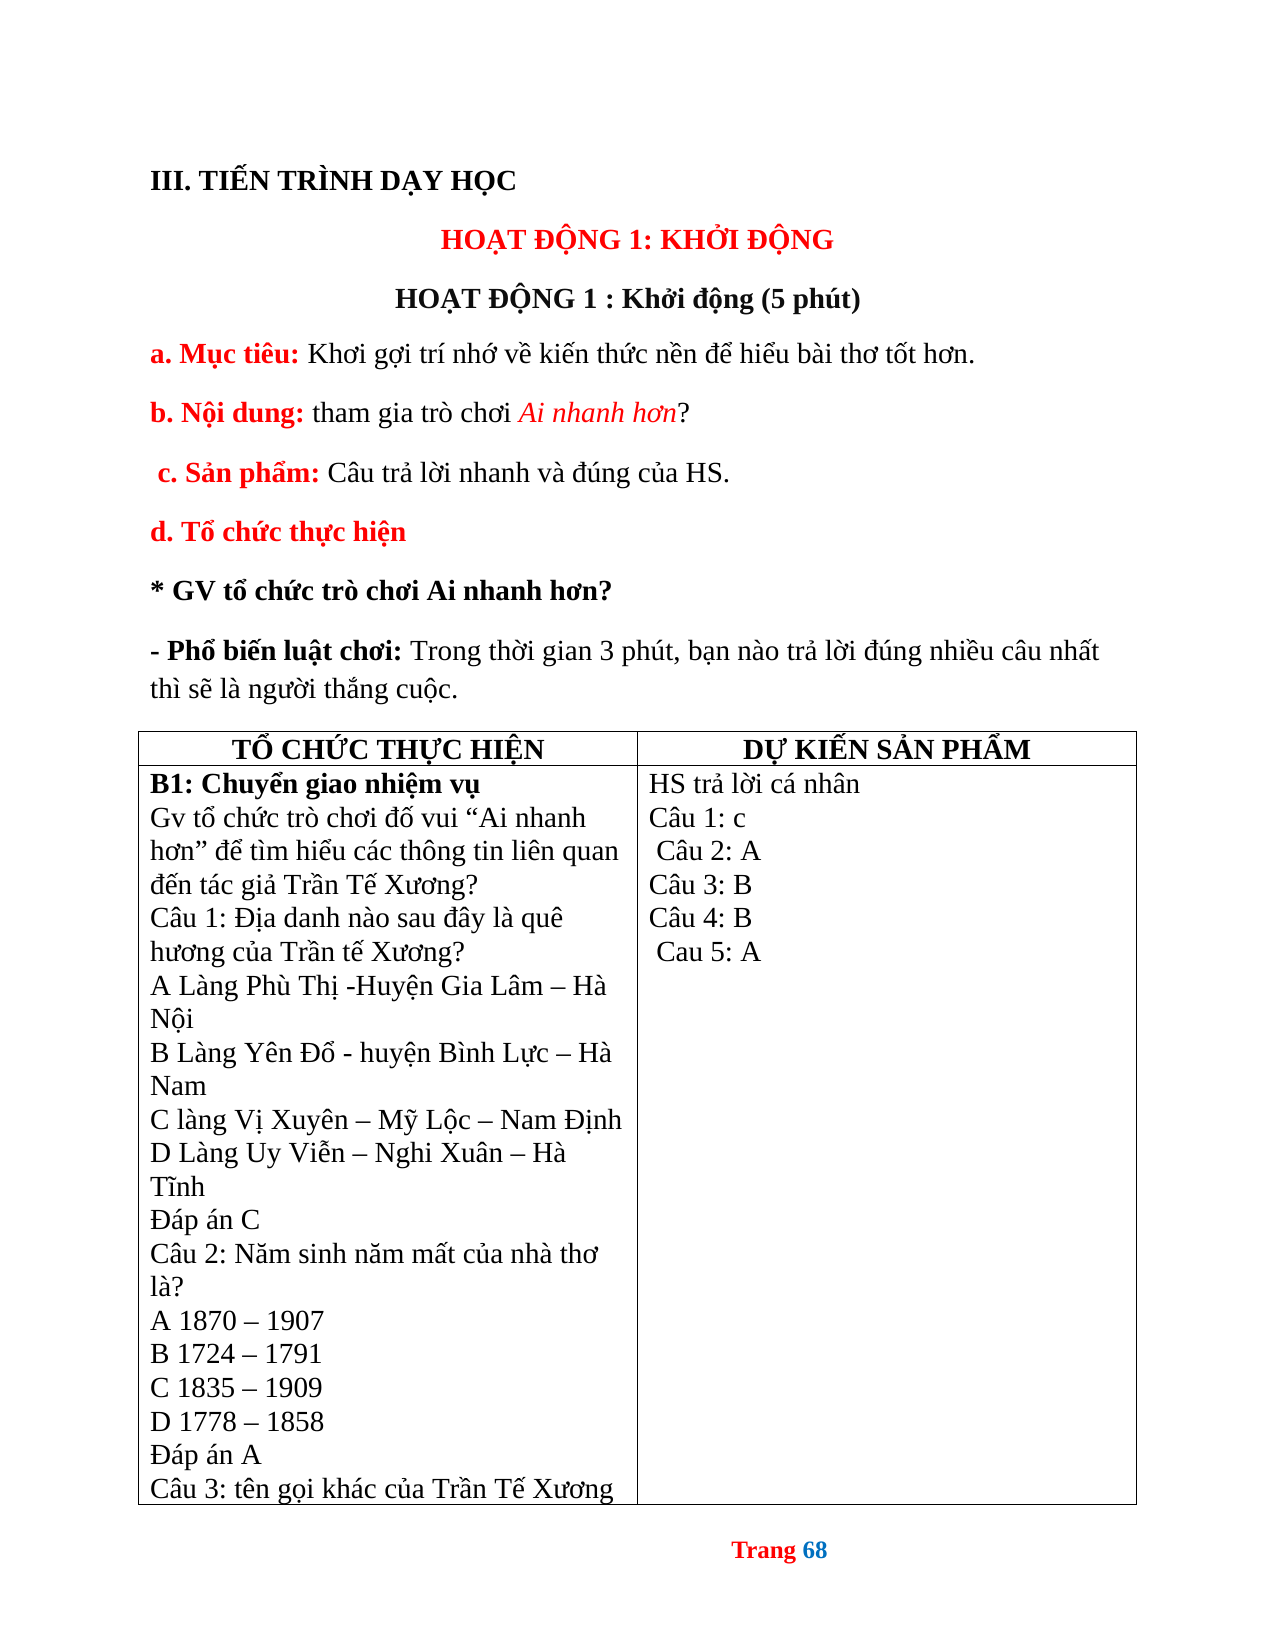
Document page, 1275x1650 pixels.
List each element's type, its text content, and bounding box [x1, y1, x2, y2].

text HOẠT ĐỘNG 1 : Khởi động (5 phút) [159, 282, 1096, 315]
text * GV tổ chức trò chơi Ai nhanh hơn? [150, 573, 1125, 607]
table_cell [139, 766, 637, 1504]
text d. Tổ chức thực hiện [150, 514, 1125, 548]
text a. Mục tiêu: Khơi gợi trí nhớ về kiến thức nền để hiểu bài thơ tốt hơn. [150, 336, 1125, 369]
text - Phổ biến luật chơi: Trong thời gian 3 phút, bạn nào trả lời đúng nhiều câu nhất thì sẽ là người thắng cuộc. [150, 633, 1125, 705]
text b. Nội dung: tham gia trò chơi Ai nhanh hơn? [150, 395, 1125, 429]
text HOẠT ĐỘNG 1: KHỞI ĐỘNG [150, 222, 1125, 256]
text III. TIẾN TRÌNH DẠY HỌC [150, 163, 1125, 196]
table_header TỔ CHỨC THỰC HIỆN [139, 732, 637, 765]
table_header DỰ KIẾN SẢN PHẨM [638, 732, 1136, 765]
text c. Sản phẩm: Câu trả lời nhanh và đúng của HS. [150, 455, 1125, 488]
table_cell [638, 766, 1136, 1504]
